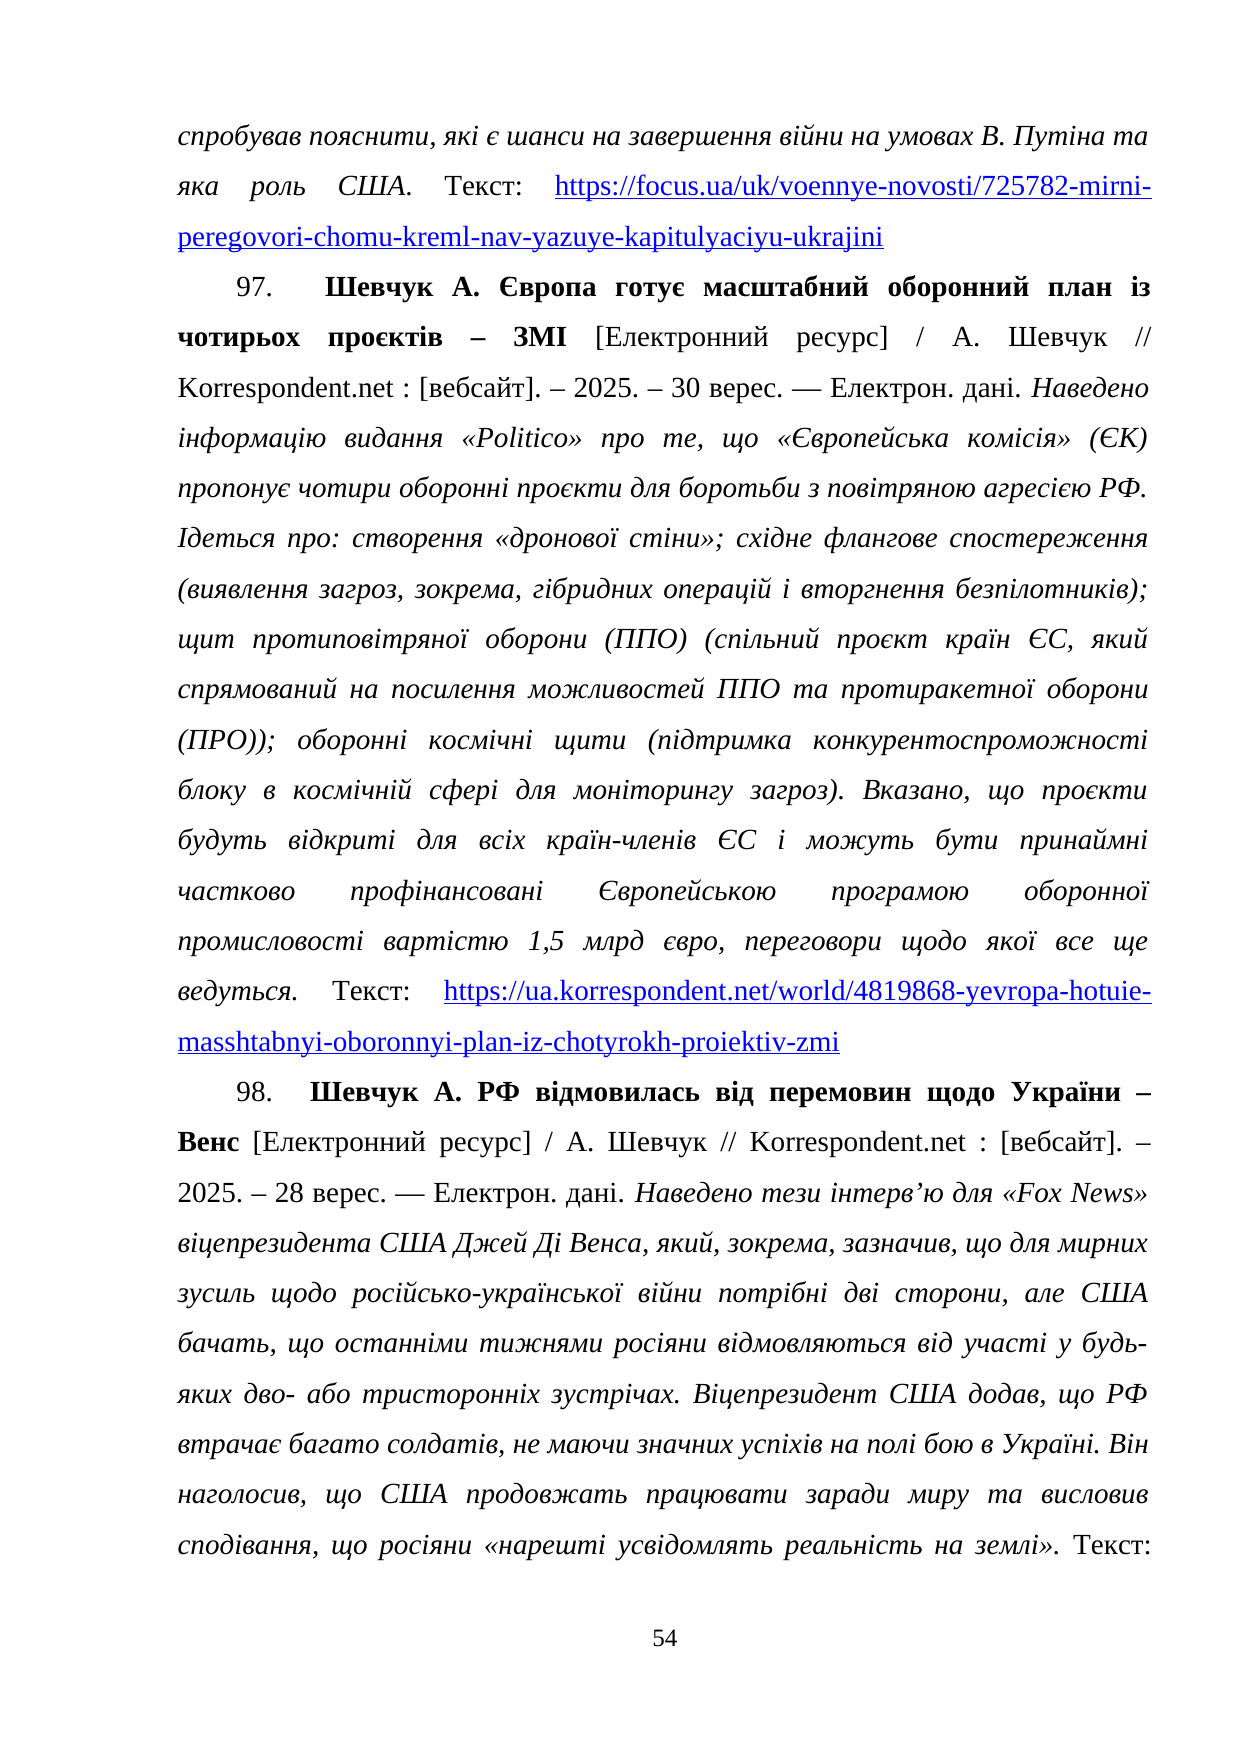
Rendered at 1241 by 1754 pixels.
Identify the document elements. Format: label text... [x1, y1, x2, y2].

list Шевчук А. Європа готує масштабний оборонний план із чотирьох проєктів – ЗМІ [Електронний ресурс] / А. Шевчук // Korrespondent.net : [вебсайт]. – 2025. – 30 верес. — Електрон. дані. Наведено інформацію видання «Politico» про те, що «Європейська комісія» (ЄК) пропонує чотири оборонні проєкти для боротьби з повітряною агресією РФ. Ідеться про: створення «дронової стіни»; східне флангове спостереження (виявлення загроз, зокрема, гібридних операцій і вторгнення безпілотників); щит протиповітряної оборони (ППО) (спільний проєкт країн ЄС, який спрямований на посилення можливостей ППО та протиракетної оборони (ПРО)); оборонні космічні щити (підтримка конкурентоспроможності блоку в космічній сфері для моніторингу загроз). Вказано, що проєкти будуть відкриті для всіх країн-членів ЄС і можуть бути принаймні частково профінансовані Європейською програмою оборонної промисловості вартістю 1,5 млрд євро, переговори щодо якої все ще ведуться. Текст: https://ua.korrespondent.net/world/4819868-yevropa-hotuie-masshtabnyi-oboronnyi-plan-iz-chotyrokh-proiektiv-zmi [177, 269, 1152, 1057]
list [177, 118, 1152, 252]
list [177, 1074, 1152, 1560]
